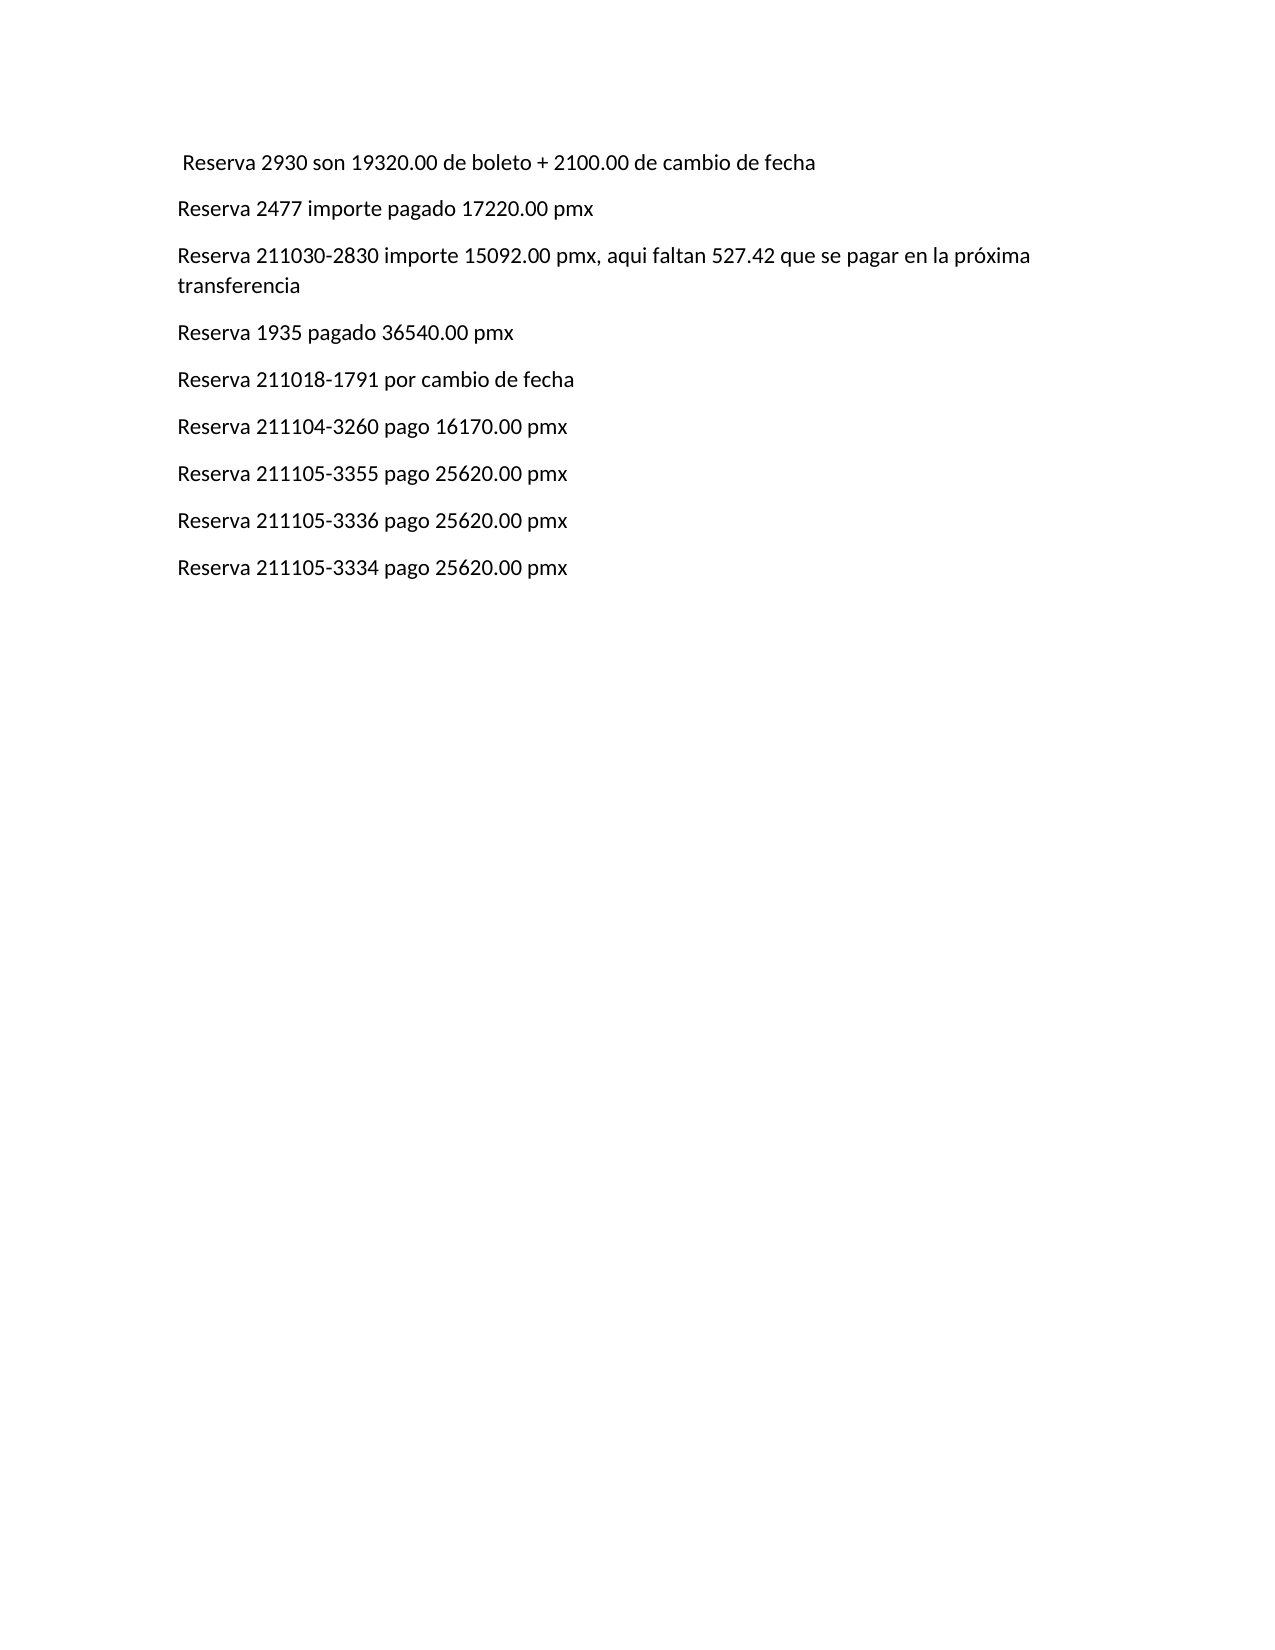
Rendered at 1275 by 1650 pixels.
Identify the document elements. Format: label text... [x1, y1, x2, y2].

text Reserva 2477 importe pagado 17220.00 pmx [177, 194, 1098, 222]
text Reserva 2930 son 19320.00 de boleto + 2100.00 de cambio de fecha [177, 148, 1098, 176]
text Reserva 211030-2830 importe 15092.00 pmx, aqui faltan 527.42 que se pagar en la próxima transferencia [177, 241, 1098, 299]
text Reserva 211018-1791 por cambio de fecha [177, 365, 1098, 393]
text Reserva 211105-3355 pago 25620.00 pmx [177, 459, 1098, 487]
text Reserva 211105-3334 pago 25620.00 pmx [177, 553, 1098, 581]
text Reserva 211104-3260 pago 16170.00 pmx [177, 412, 1098, 440]
text Reserva 211105-3336 pago 25620.00 pmx [177, 506, 1098, 534]
text Reserva 1935 pagado 36540.00 pmx [177, 318, 1098, 346]
